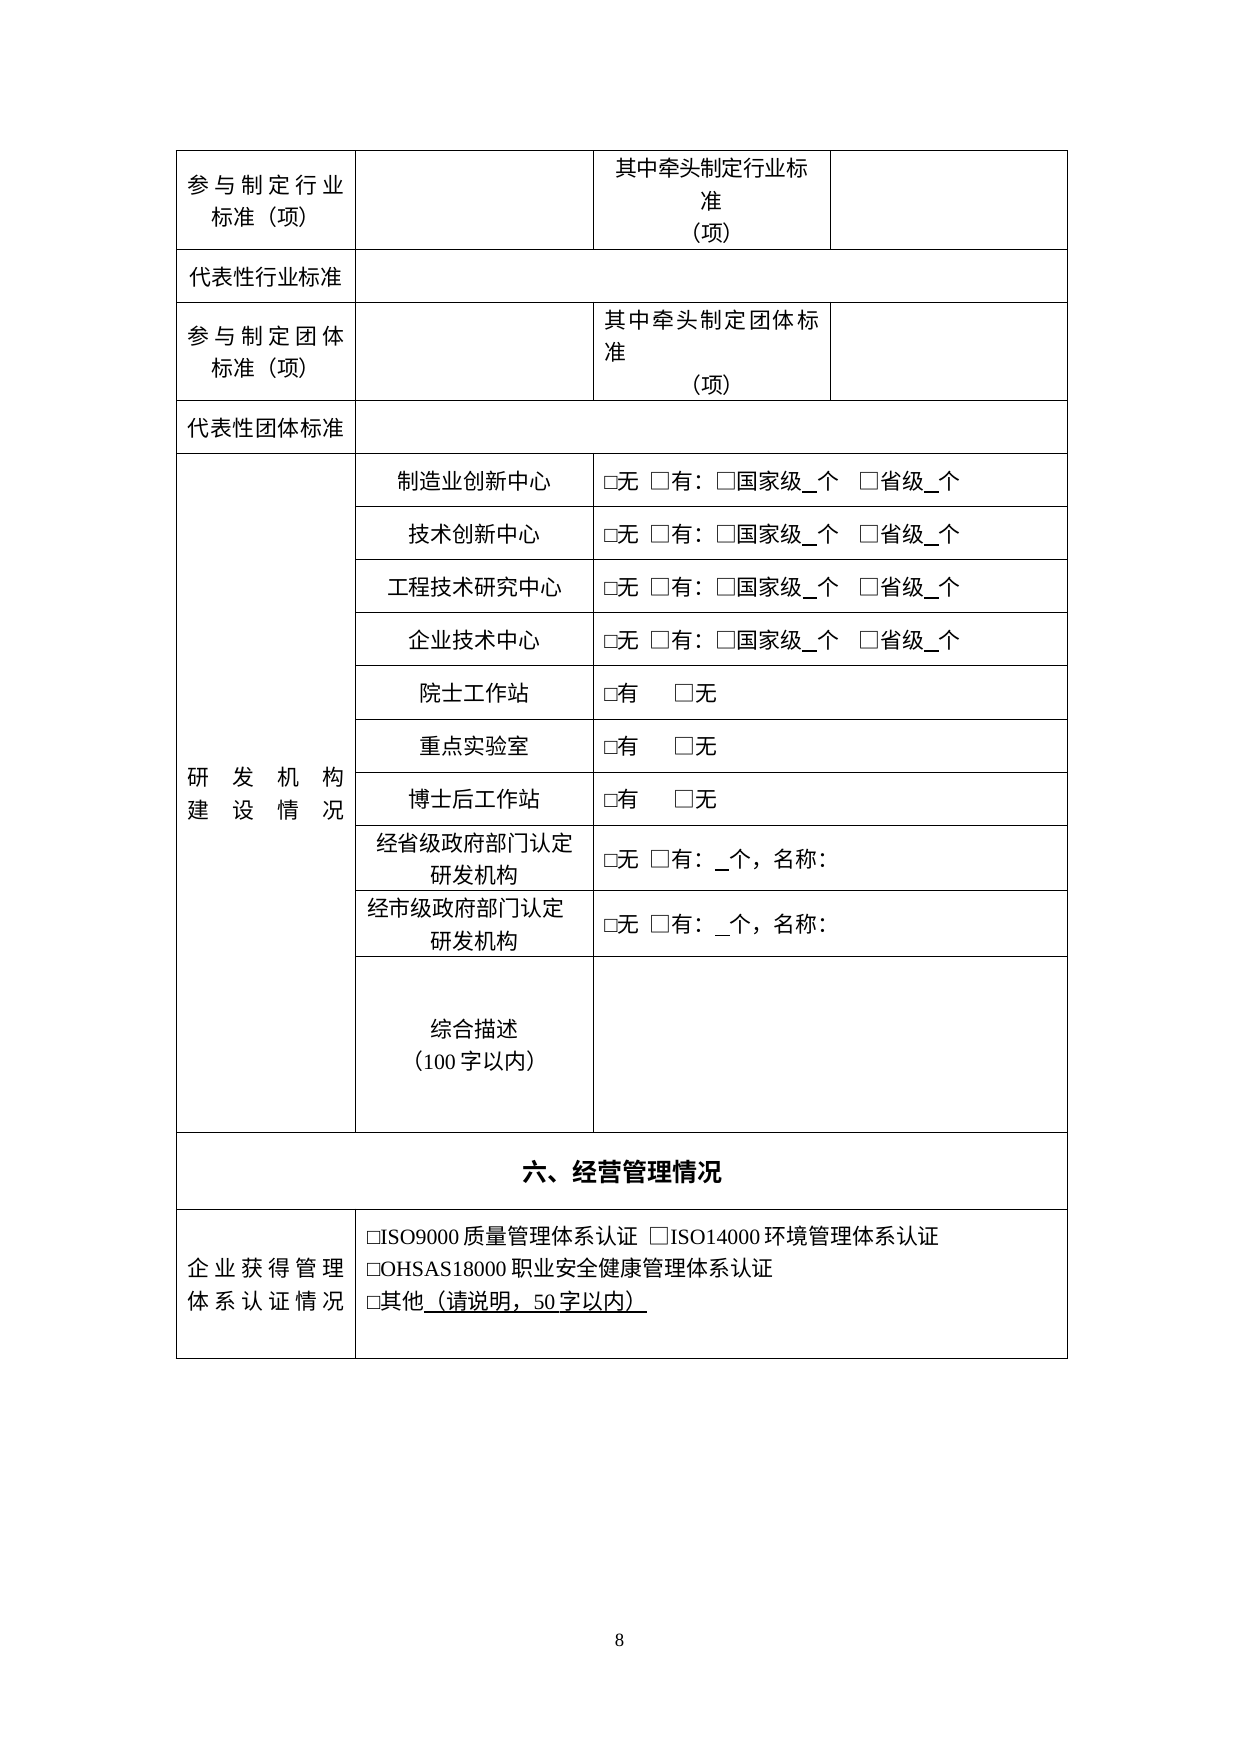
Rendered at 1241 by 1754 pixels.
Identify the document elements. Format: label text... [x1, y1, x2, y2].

table_cell 博士后工作站 [356, 773, 593, 825]
table_cell 其中牵头制定行业标准 （项） [594, 151, 830, 248]
table_cell □无 □有：□国家级 个 □省级 个 [594, 613, 1067, 665]
table_cell □有 □无 [594, 666, 1067, 718]
table_cell 企业技术中心 [356, 613, 593, 665]
table_cell 制造业创新中心 [356, 454, 593, 506]
table_cell □有 □无 [594, 773, 1067, 825]
table_cell [594, 957, 1067, 1132]
table_cell 代表性团体标准 [177, 401, 355, 453]
table_cell □无 □有： 个，名称： [594, 826, 1067, 890]
table_cell 研发机构 建设情况 [177, 454, 355, 1132]
table_cell □无 □有：□国家级 个 □省级 个 [594, 454, 1067, 506]
table_cell [831, 151, 1067, 248]
table_cell 综合描述 （100字以内） [356, 957, 593, 1132]
table_cell 技术创新中心 [356, 507, 593, 559]
table_cell 企业获得管理 体系认证情况 [177, 1210, 355, 1358]
table_cell [356, 151, 593, 248]
table_cell 六、经营管理情况 [177, 1133, 1067, 1208]
table_cell □ISO9000质量管理体系认证 □ISO14000环境管理体系认证 □OHSAS18000职业安全健康管理体系认证 □其他（请说明，50字以内） [356, 1210, 1067, 1358]
table_cell 其中牵头制定团体标准 （项） [594, 303, 830, 400]
table_cell 重点实验室 [356, 720, 593, 772]
table_cell □无 □有：□国家级 个 □省级 个 [594, 507, 1067, 559]
table_cell 经省级政府部门认定 研发机构 [356, 826, 593, 890]
table_cell 经市级政府部门认定 研发机构 [356, 891, 593, 956]
table_cell [831, 303, 1067, 400]
table_cell [356, 401, 1067, 453]
table_cell □无 □有： 个，名称： [594, 891, 1067, 956]
table_cell [356, 303, 593, 400]
table_cell [356, 250, 1067, 302]
table_cell □有 □无 [594, 720, 1067, 772]
table_cell □无 □有：□国家级 个 □省级 个 [594, 560, 1067, 612]
table_cell 院士工作站 [356, 666, 593, 718]
table_cell 代表性行业标准 [177, 250, 355, 302]
table_cell 工程技术研究中心 [356, 560, 593, 612]
table_cell 参与制定团体 标准（项） [177, 303, 355, 400]
table_cell 参与制定行业 标准（项） [177, 151, 355, 248]
